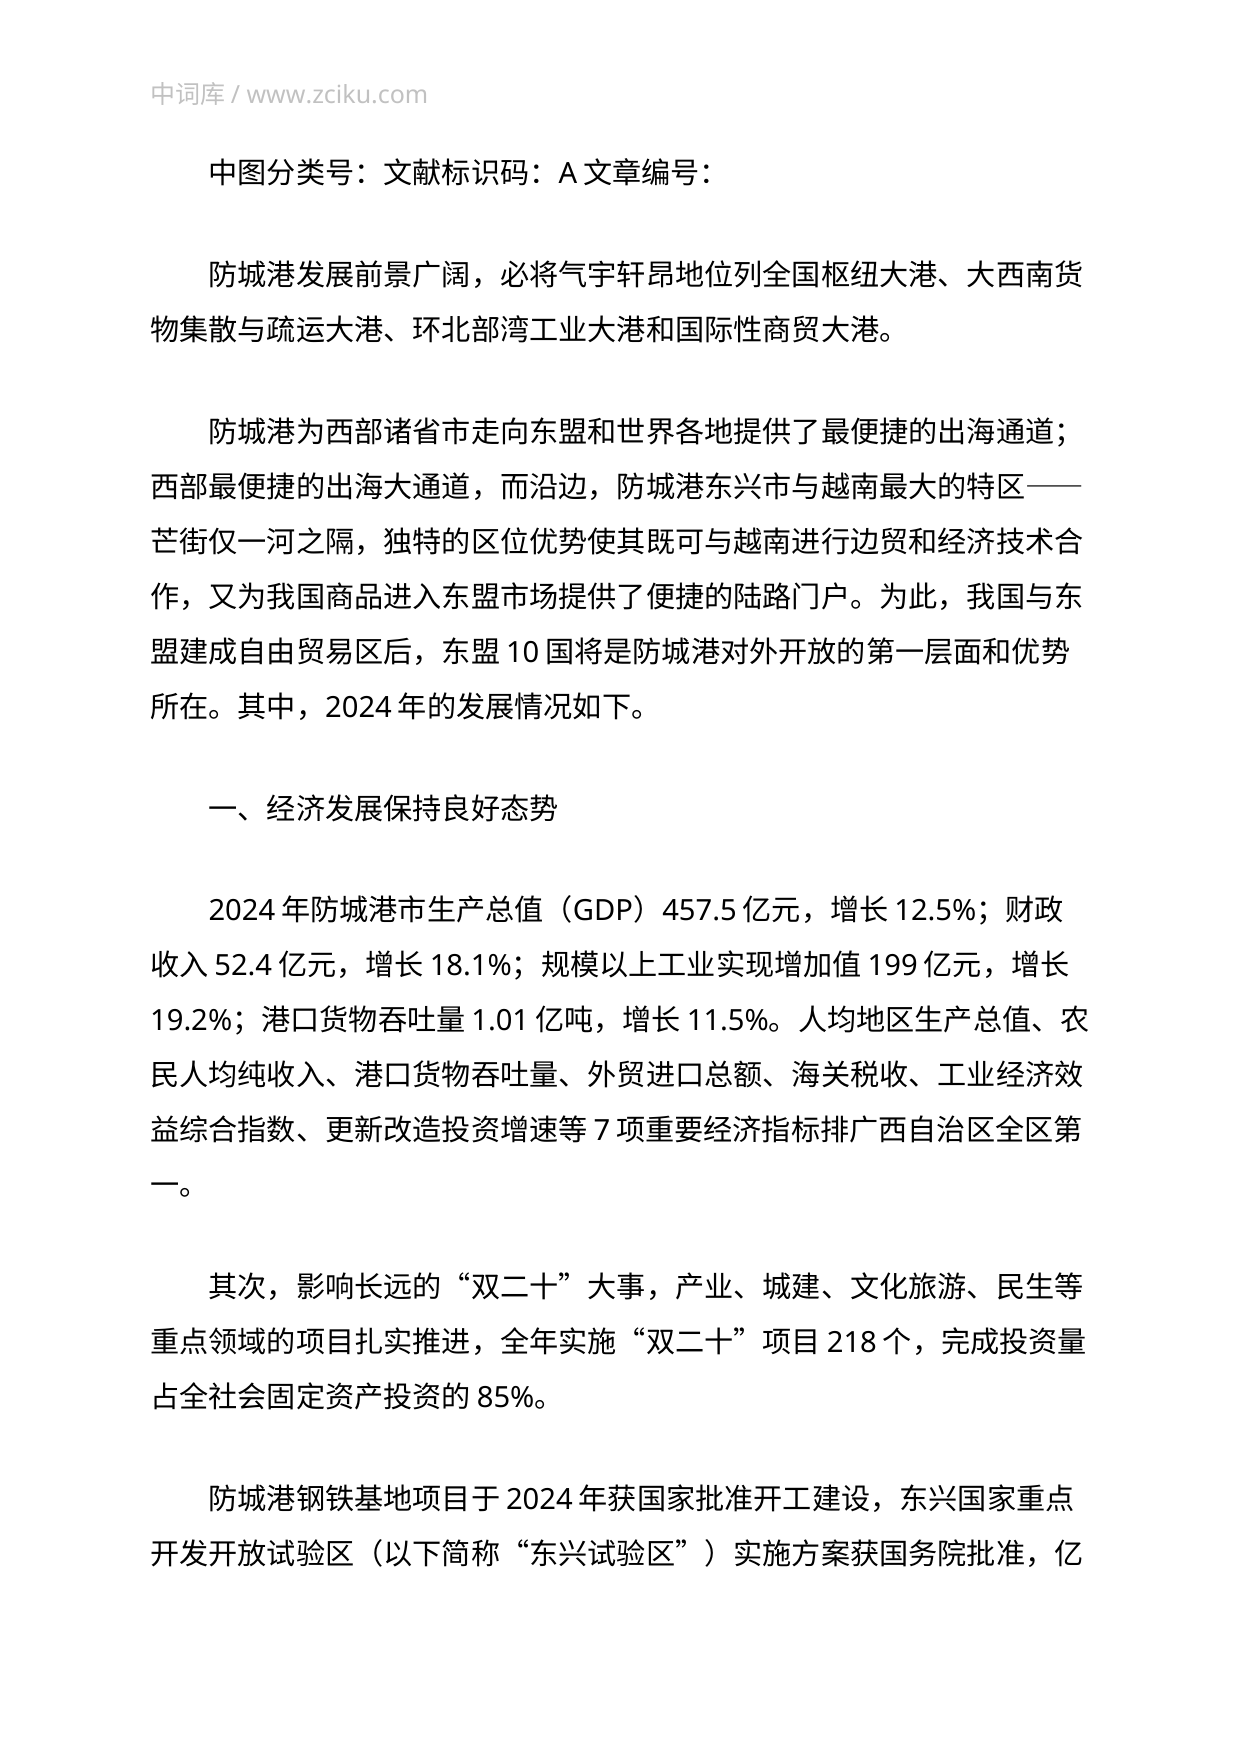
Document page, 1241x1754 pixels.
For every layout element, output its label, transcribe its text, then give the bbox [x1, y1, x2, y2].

text 防城港为西部诸省市走向东盟和世界各地提供了最便捷的出海通道；西部最便捷的出海大通道，而沿边，防城港东兴市与越南最大的特区——芒街仅一河之隔，独特的区位优势使其既可与越南进行边贸和经济技术合作，又为我国商品进入东盟市场提供了便捷的陆路门户。为此，我国与东盟建成自由贸易区后，东盟10国将是防城港对外开放的第一层面和优势所在。其中，2024年的发展情况如下。 [150, 409, 1090, 726]
text 防城港发展前景广阔，必将气宇轩昂地位列全国枢纽大港、大西南货物集散与疏运大港、环北部湾工业大港和国际性商贸大港。 [150, 252, 1090, 349]
text 2024年防城港市生产总值（GDP）457.5亿元，增长12.5%；财政收入52.4亿元，增长18.1%；规模以上工业实现增加值199亿元，增长19.2%；港口货物吞吐量1.01亿吨，增长11.5%。人均地区生产总值、农民人均纯收入、港口货物吞吐量、外贸进口总额、海关税收、工业经济效益综合指数、更新改造投资增速等7项重要经济指标排广西自治区全区第一。 [150, 887, 1090, 1204]
text 一、经济发展保持良好态势 [150, 785, 1090, 827]
text 中图分类号：文献标识码：A文章编号： [150, 150, 1090, 192]
text 其次，影响长远的“双二十”大事，产业、城建、文化旅游、民生等重点领域的项目扎实推进，全年实施“双二十”项目218个，完成投资量占全社会固定资产投资的85%。 [150, 1264, 1090, 1416]
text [150, 1476, 1090, 1573]
